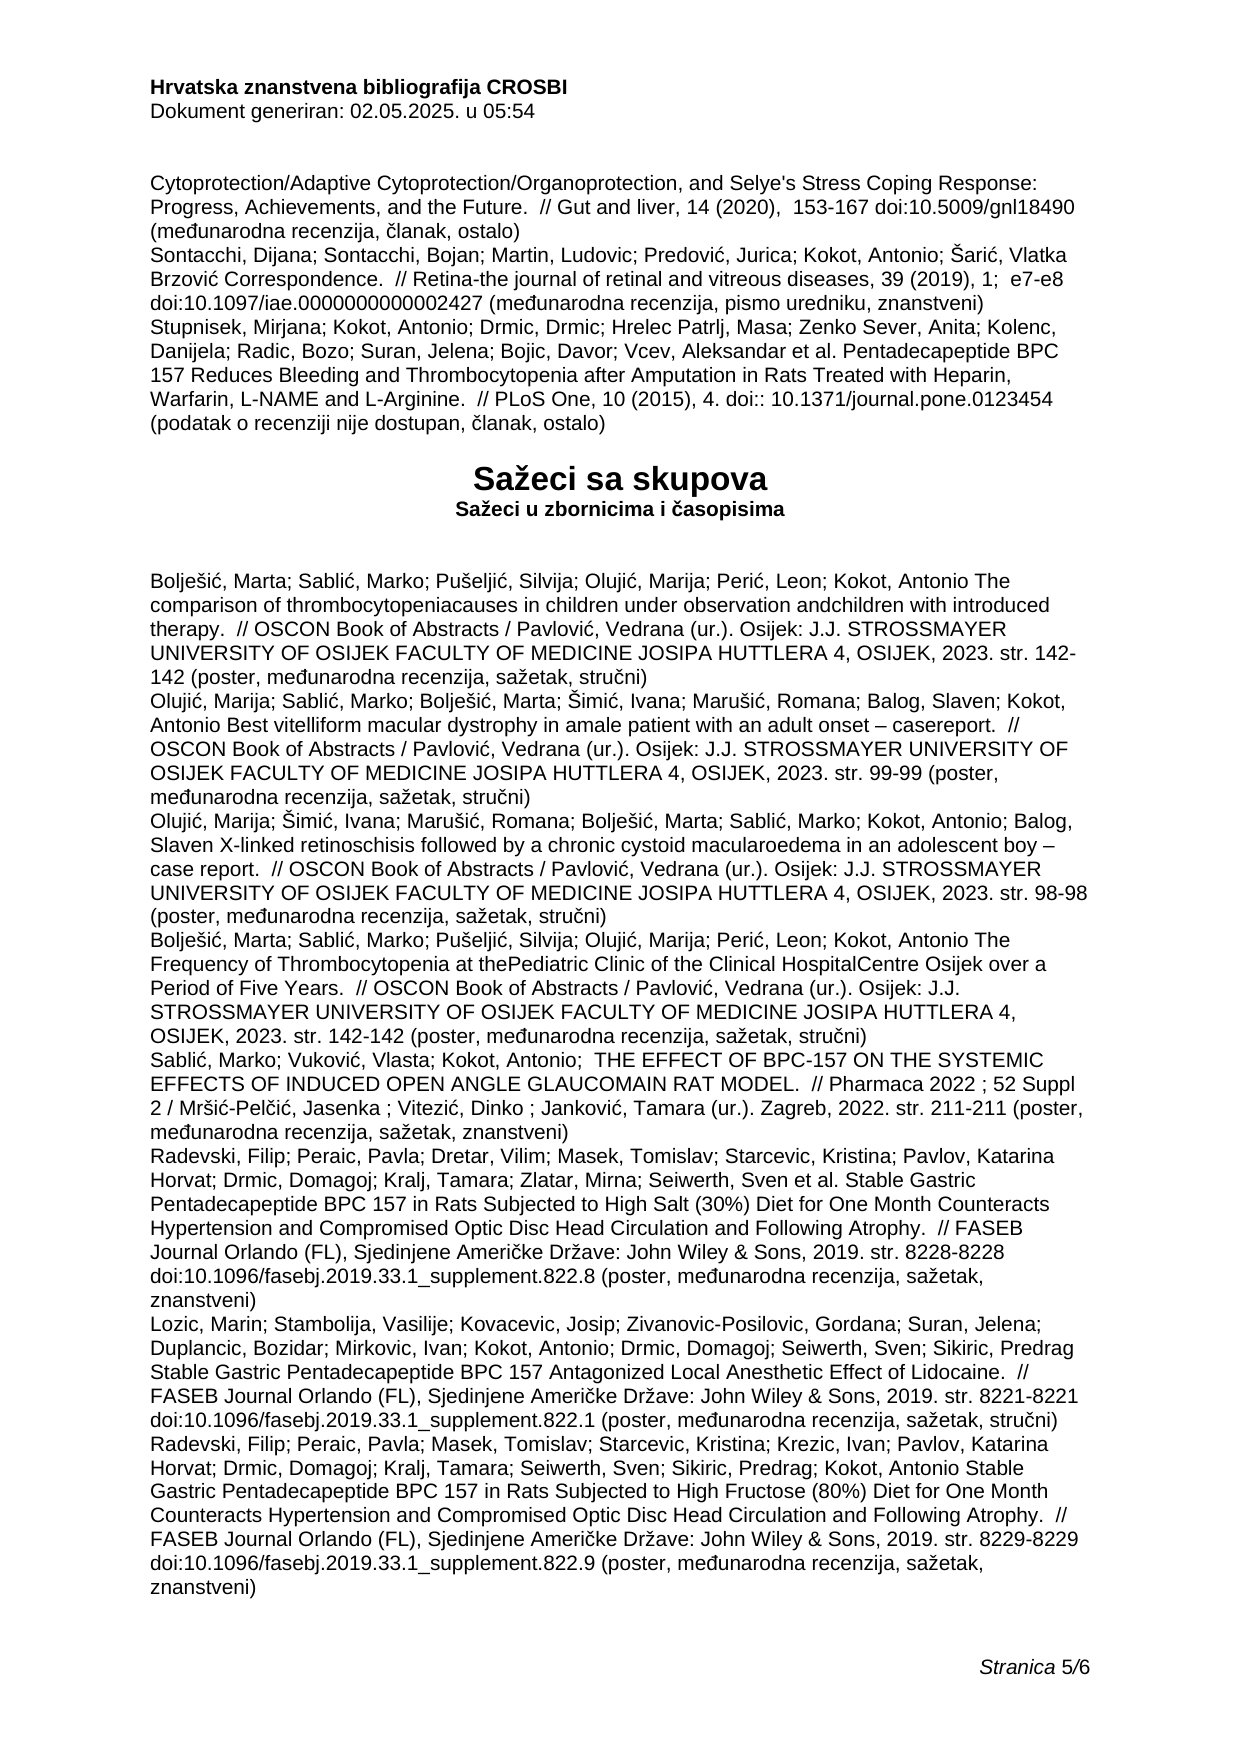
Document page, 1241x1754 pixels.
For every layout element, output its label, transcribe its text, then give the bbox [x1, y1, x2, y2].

text Lozic, Marin; Stambolija, Vasilije; Kovacevic, Josip; Zivanovic‐Posilovic, Gordana; Suran, Jelena; Duplancic, Bozidar; Mirkovic, Ivan; Kokot, Antonio; Drmic, Domagoj; Seiwerth, Sven; Sikiric, Predrag [150, 1312, 1090, 1431]
text Radevski, Filip; Peraic, Pavla; Masek, Tomislav; Starcevic, Kristina; Krezic, Ivan; Pavlov, Katarina Horvat; Drmic, Domagoj; Kralj, Tamara; Seiwerth, Sven; Sikiric, Predrag; Kokot, Antonio [150, 1431, 1090, 1599]
subtitle Sažeci sa skupova [150, 458, 1090, 497]
text Olujić, Marija; Šimić, Ivana; Marušić, Romana; Bolješić, Marta; Sablić, Marko; Kokot, Antonio; Balog, Slaven [150, 808, 1090, 928]
text Bolješić, Marta; Sablić, Marko; Pušeljić, Silvija; Olujić, Marija; Perić, Leon; Kokot, Antonio [150, 928, 1090, 1048]
text Radevski, Filip; Peraic, Pavla; Dretar, Vilim; Masek, Tomislav; Starcevic, Kristina; Pavlov, Katarina Horvat; Drmic, Domagoj; Kralj, Tamara; Zlatar, Mirna; Seiwerth, Sven et al. [150, 1144, 1090, 1312]
text Stupnisek, Mirjana; Kokot, Antonio; Drmic, Drmic; Hrelec Patrlj, Masa; Zenko Sever, Anita; Kolenc, Danijela; Radic, Bozo; Suran, Jelena; Bojic, Davor; Vcev, Aleksandar et al. [150, 315, 1090, 434]
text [150, 171, 1090, 243]
subtitle Sažeci u zbornicima i časopisima [150, 497, 1090, 521]
text Bolješić, Marta; Sablić, Marko; Pušeljić, Silvija; Olujić, Marija; Perić, Leon; Kokot, Antonio [150, 569, 1090, 689]
text Sontacchi, Dijana; Sontacchi, Bojan; Martin, Ludovic; Predović, Jurica; Kokot, Antonio; Šarić, Vlatka Brzović [150, 243, 1090, 315]
text Olujić, Marija; Sablić, Marko; Bolješić, Marta; Šimić, Ivana; Marušić, Romana; Balog, Slaven; Kokot, Antonio [150, 689, 1090, 808]
text Sablić, Marko; Vuković, Vlasta; Kokot, Antonio; [150, 1048, 1090, 1144]
